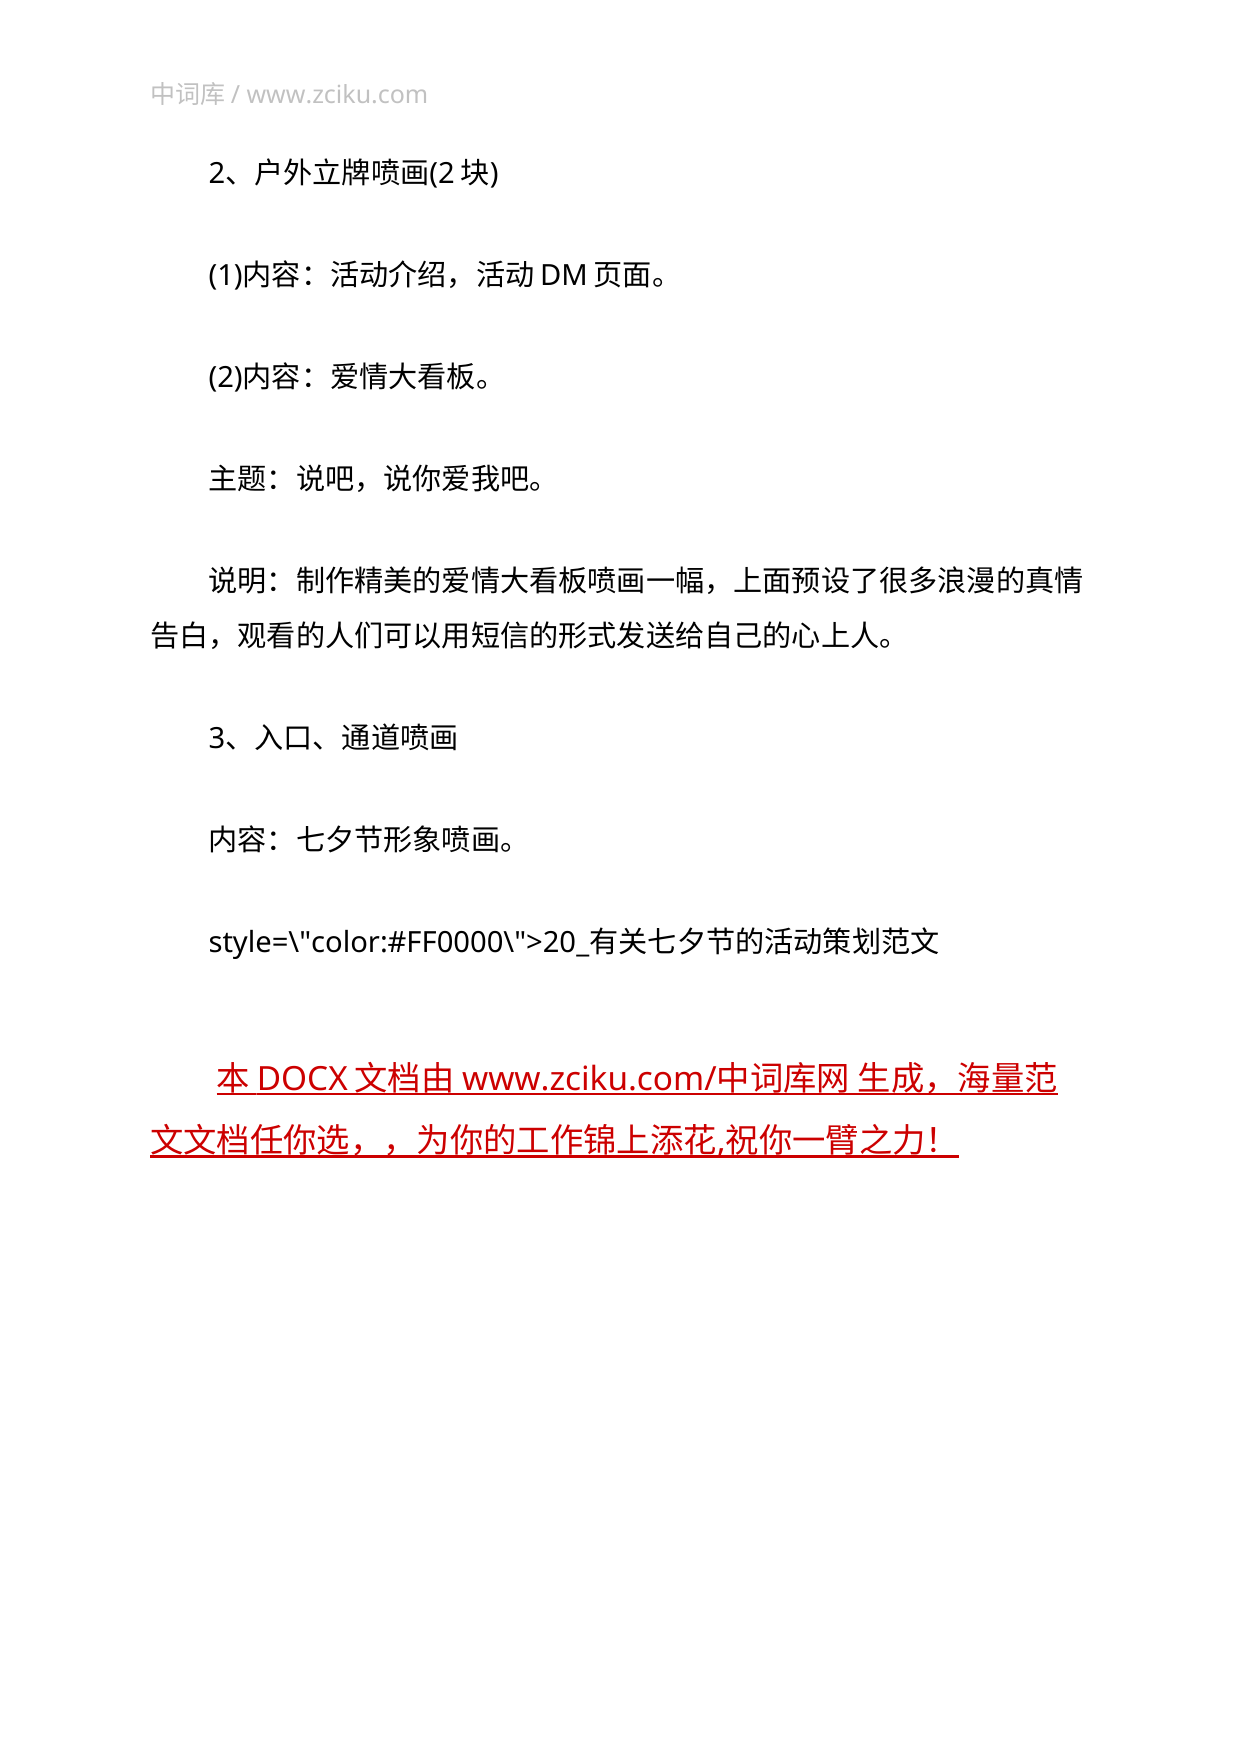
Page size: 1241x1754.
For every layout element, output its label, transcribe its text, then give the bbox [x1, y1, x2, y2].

text 3、入口、通道喷画 [150, 714, 1090, 757]
text 内容：七夕节形象喷画。 [150, 816, 1090, 859]
text style=\"color:#FF0000\">20_有关七夕节的活动策划范文 [150, 918, 1090, 961]
text (2)内容：爱情大看板。 [150, 354, 1090, 396]
text (1)内容：活动介绍，活动DM页面。 [150, 252, 1090, 294]
text 说明：制作精美的爱情大看板喷画一幅，上面预设了很多浪漫的真情告白，观看的人们可以用短信的形式发送给自己的心上人。 [150, 558, 1090, 655]
text 2、户外立牌喷画(2块) [150, 150, 1090, 192]
text 本DOCX文档由 www.zciku.com/中词库网 生成，海量范文文档任你选，，为你的工作锦上添花,祝你一臂之力！ [150, 1051, 1090, 1163]
text 主题：说吧，说你爱我吧。 [150, 456, 1090, 498]
